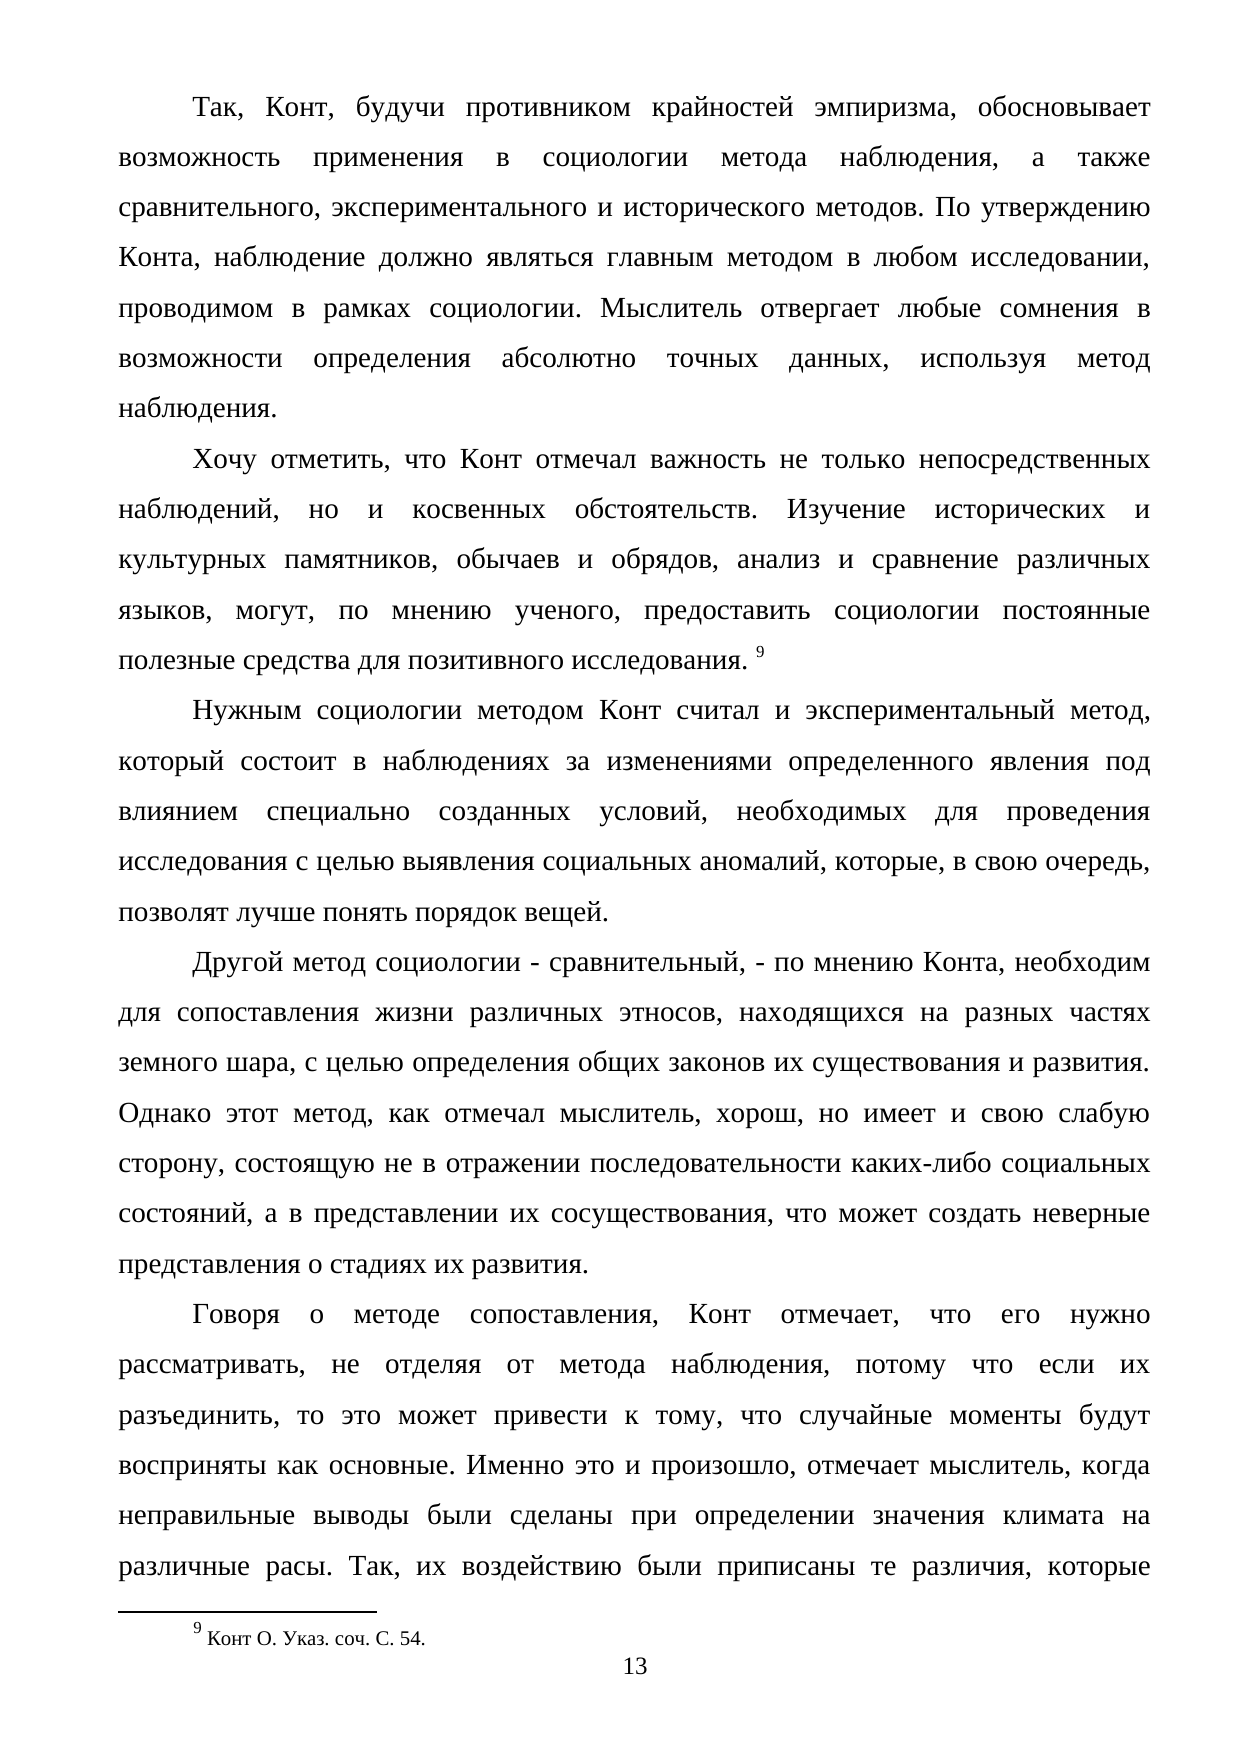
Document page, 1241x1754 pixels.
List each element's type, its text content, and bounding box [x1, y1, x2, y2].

text Другой метод социологии - сравнительный, - по мнению Конта, необходим для сопоставления жизни различных этносов, находящихся на разных частях земного шара, с целью определения общих законов их существования и развития. Однако этот метод, как отмечал мыслитель, хорош, но имеет и свою слабую сторону, состоящую не в отражении последовательности каких-либо социальных состояний, а в представлении их сосуществования, что может создать неверные представления о стадиях их развития. [118, 944, 1152, 1279]
text Так, Конт, будучи противником крайностей эмпиризма, обосновывает возможность применения в социологии метода наблюдения, а также сравнительного, экспериментального и исторического методов. По утверждению Конта, наблюдение должно являться главным методом в любом исследовании, проводимом в рамках социологии. Мыслитель отвергает любые сомнения в возможности определения абсолютно точных данных, используя метод наблюдения. [118, 89, 1152, 424]
text Нужным социологии методом Конт считал и экспериментальный метод, который состоит в наблюдениях за изменениями определенного явления под влиянием специально созданных условий, необходимых для проведения исследования с целью выявления социальных аномалий, которые, в свою очередь, позволят лучше понять порядок вещей. [118, 692, 1152, 927]
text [118, 1296, 1152, 1581]
text Хочу отметить, что Конт отмечал важность не только непосредственных наблюдений, но и косвенных обстоятельств. Изучение исторических и культурных памятников, обычаев и обрядов, анализ и сравнение различных языков, могут, по мнению ученого, предоставить социологии постоянные полезные средства для позитивного исследования. [118, 441, 1152, 676]
